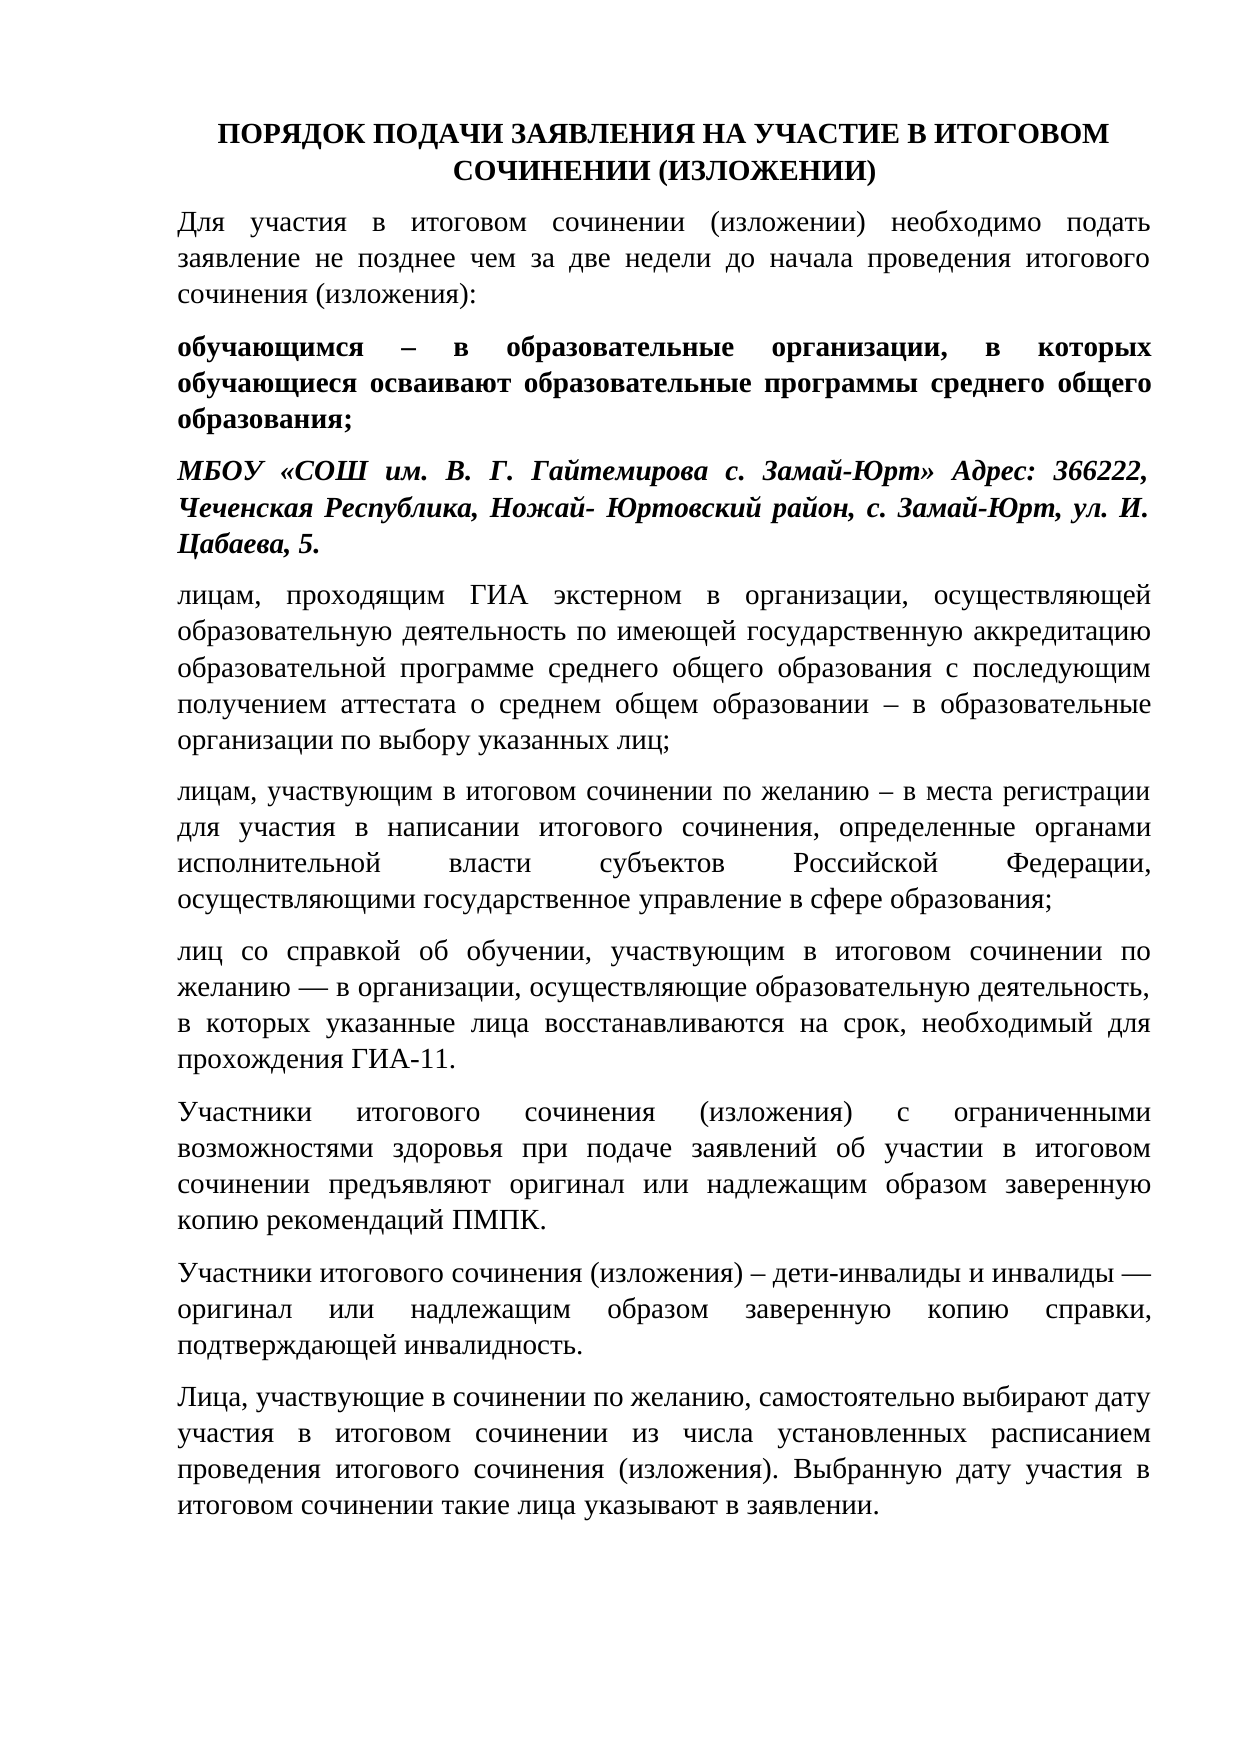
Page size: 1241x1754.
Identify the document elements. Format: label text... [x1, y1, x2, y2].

text МБОУ «СОШ им. В. Г. Гайтемирова с. Замай-Юрт» Адрес: 366222, Чеченская Республика, Ножай- Юртовский район, с. Замай-Юрт, ул. И. Цабаева, 5. [177, 453, 1152, 559]
text Для участия в итоговом сочинении (изложении) необходимо подать заявление не позднее чем за две недели до начала проведения итогового сочинения (изложения): [177, 204, 1151, 310]
text Участники итогового сочинения (изложения) – дети-инвалиды и инвалиды — оригинал или надлежащим образом заверенную копию справки, подтверждающей инвалидность. [177, 1255, 1152, 1361]
text лицам, проходящим ГИА экстерном в организации, осуществляющей образовательную деятельность по имеющей государственную аккредитацию образовательной программе среднего общего образования с последующим получением аттестата о среднем общем образовании – в образовательные организации по выбору указанных лиц; [177, 577, 1152, 756]
subtitle обучающимся – в образовательные организации, в которых обучающиеся осваивают образовательные программы среднего общего образования; [177, 329, 1152, 435]
text лиц со справкой об обучении, участвующим в итоговом сочинении по желанию — в организации, осуществляющие образовательную деятельность, в которых указанные лица восстанавливаются на срок, необходимый для прохождения ГИА-11. [177, 933, 1151, 1075]
text Участники итогового сочинения (изложения) с ограниченными возможностями здоровья при подаче заявлений об участии в итоговом сочинении предъявляют оригинал или надлежащим образом заверенную копию рекомендаций ПМПК. [177, 1094, 1151, 1236]
text Лица, участвующие в сочинении по желанию, самостоятельно выбирают дату участия в итоговом сочинении из числа установленных расписанием проведения итогового сочинения (изложения). Выбранную дату участия в итоговом сочинении такие лица указывают в заявлении. [177, 1379, 1151, 1521]
subtitle ПОРЯДОК ПОДАЧИ ЗАЯВЛЕНИЯ НА УЧАСТИЕ В ИТОГОВОМ СОЧИНЕНИИ (ИЗЛОЖЕНИИ) [217, 116, 1112, 186]
text лицам, участвующим в итоговом сочинении по желанию – в места регистрации для участия в написании итогового сочинения, определенные органами исполнительной власти субъектов Российской Федерации, осуществляющими государственное управление в сфере образования; [177, 773, 1152, 915]
